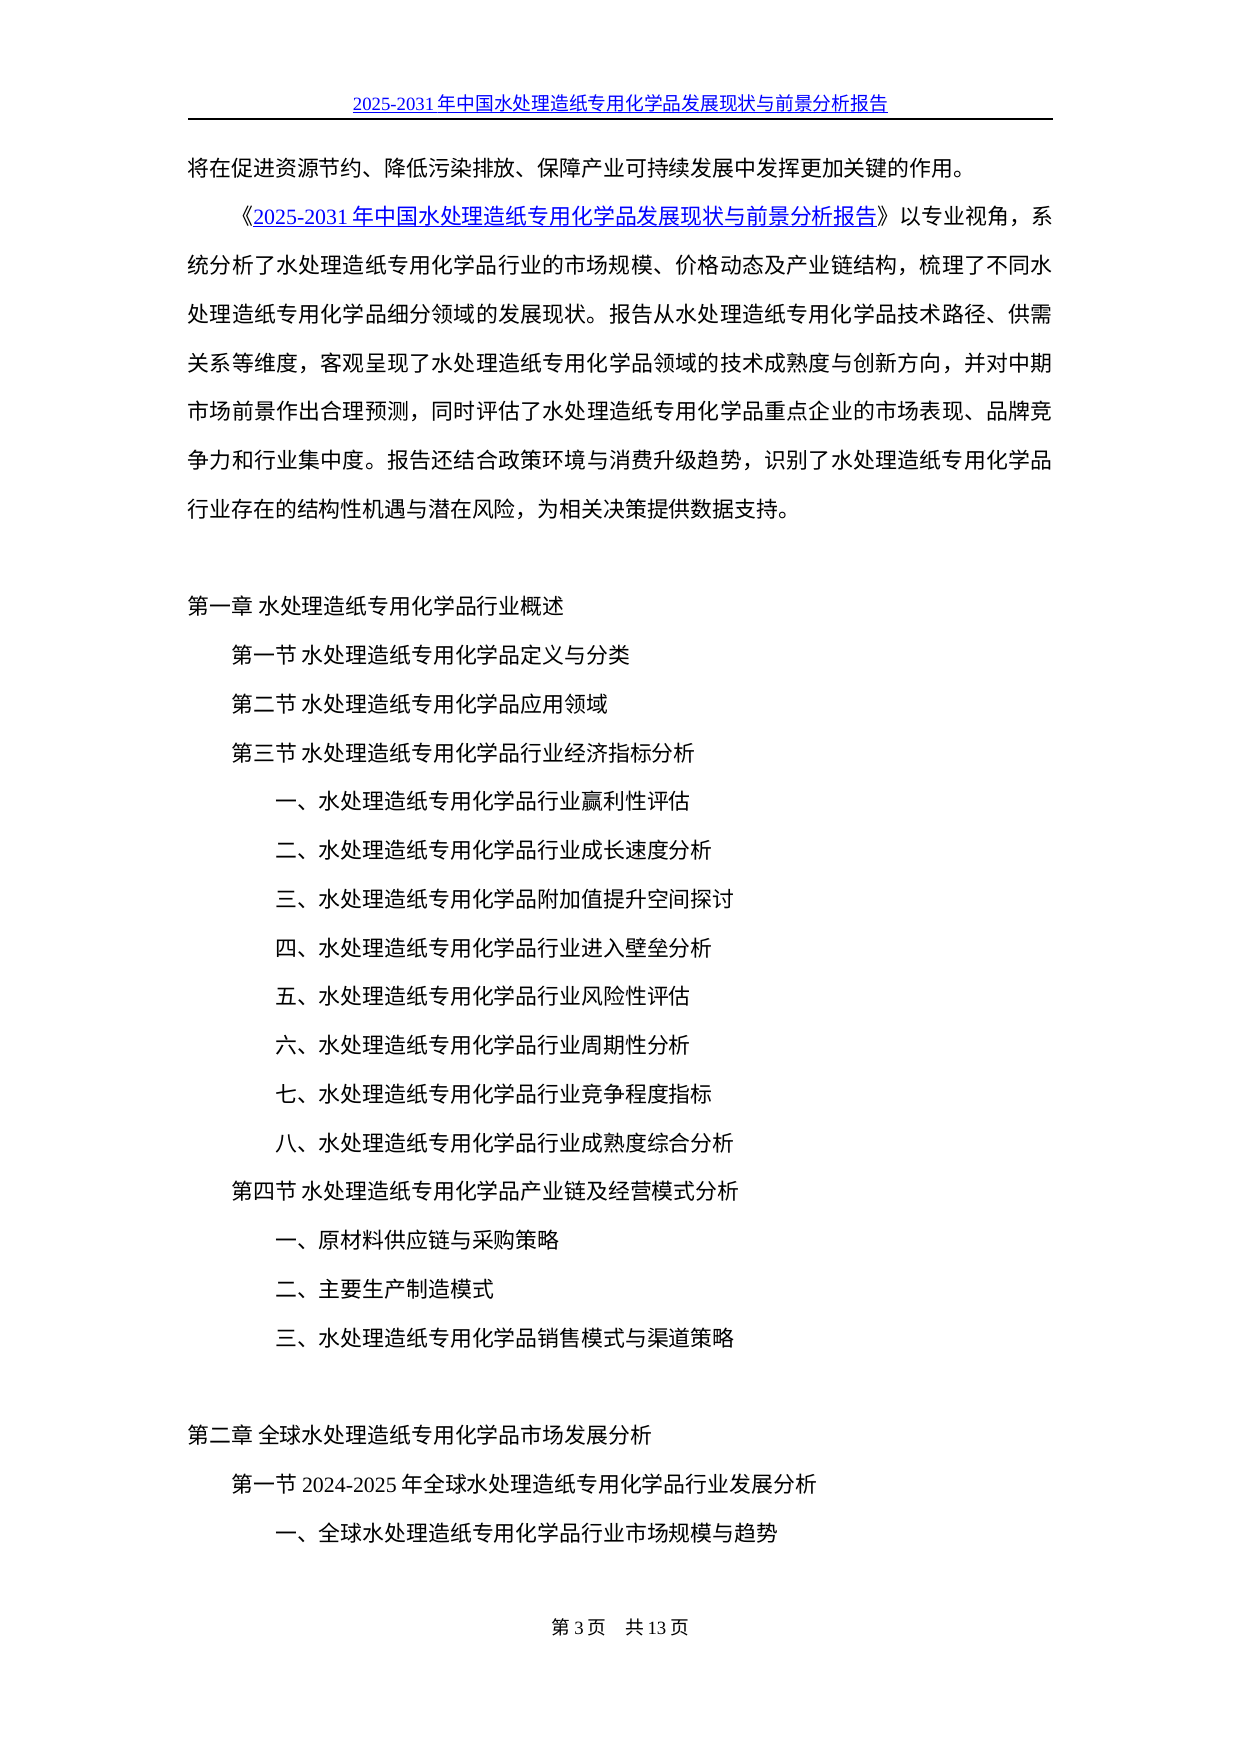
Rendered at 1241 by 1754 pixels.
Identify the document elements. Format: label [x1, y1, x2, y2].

text [187, 150, 1053, 1548]
